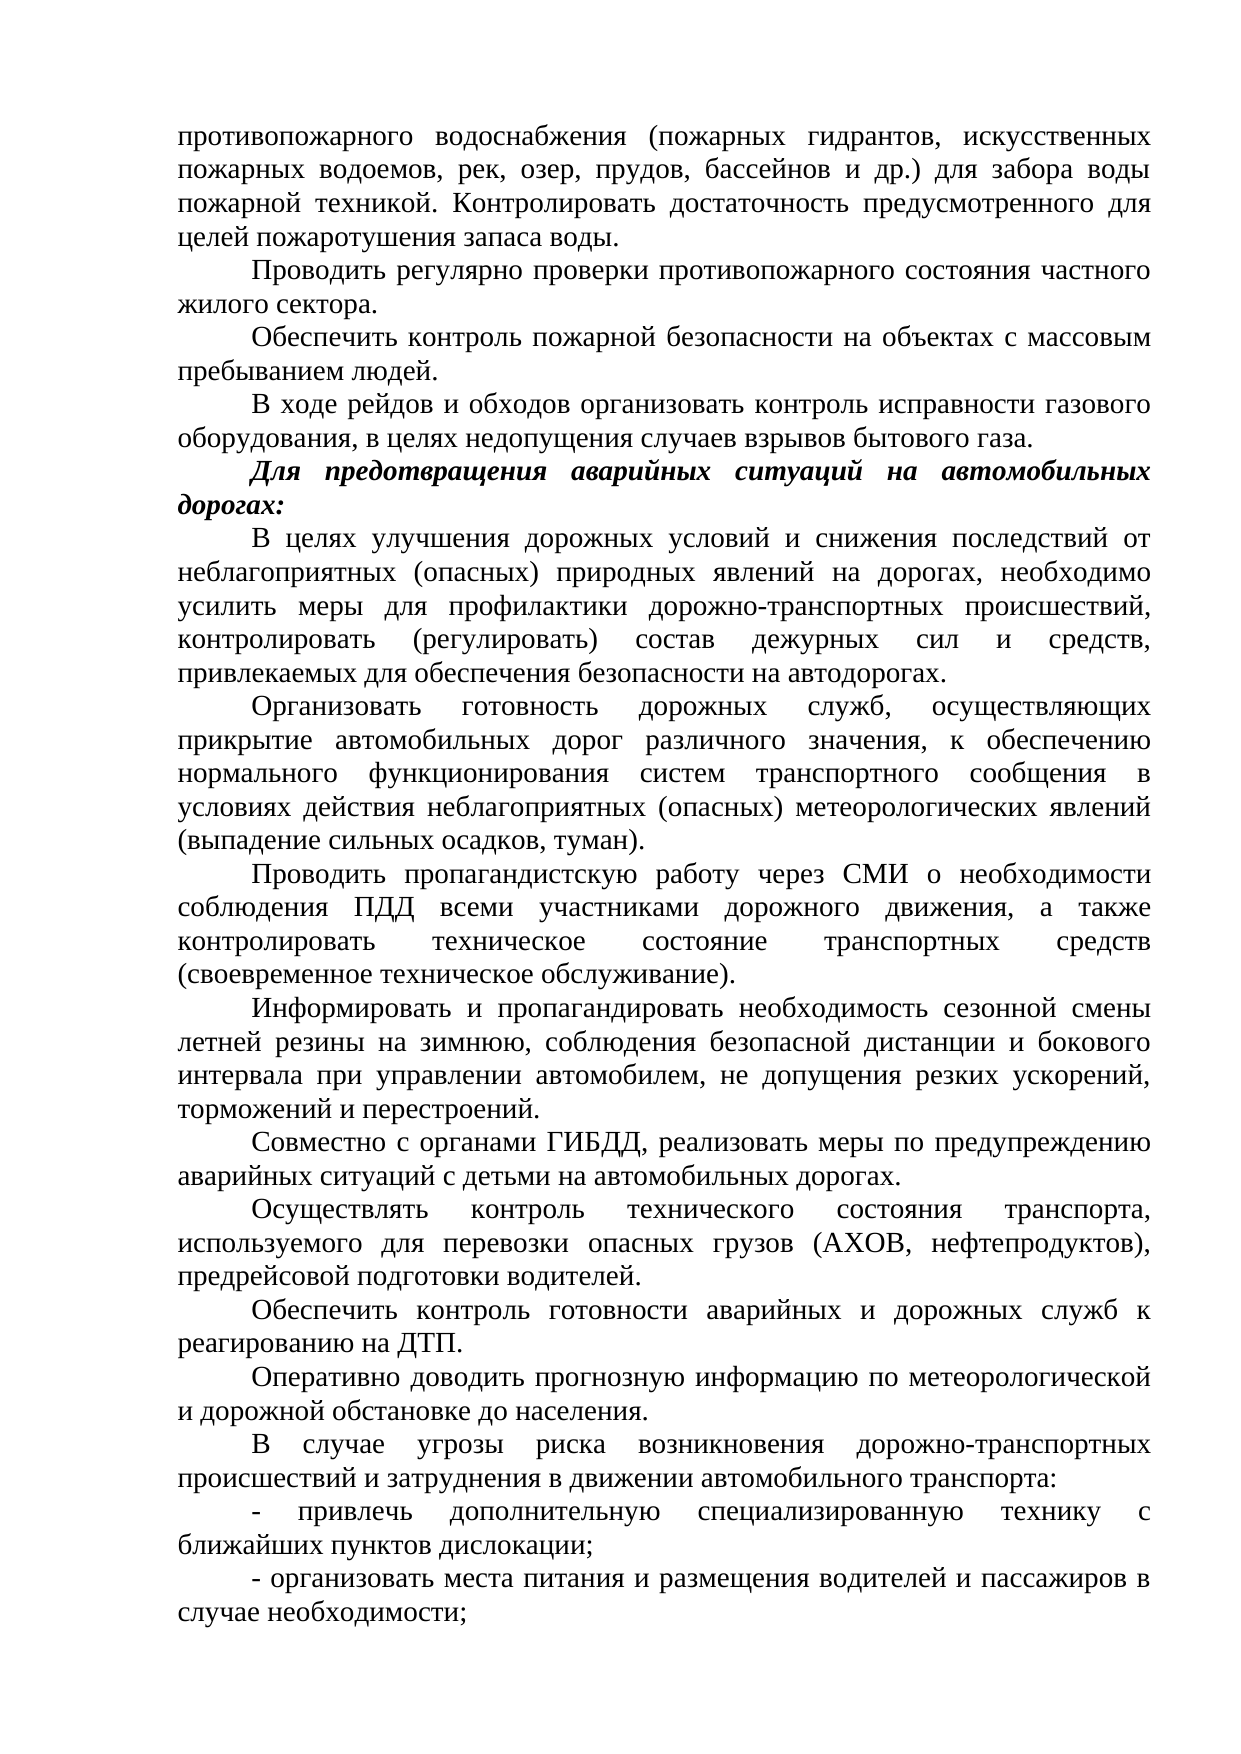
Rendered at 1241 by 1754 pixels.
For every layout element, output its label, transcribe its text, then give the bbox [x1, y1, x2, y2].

text Организовать готовность дорожных служб, осуществляющих прикрытие автомобильных дорог различного значения, к обеспечению нормального функционирования систем транспортного сообщения в условиях действия неблагоприятных (опасных) метеорологических явлений (выпадение сильных осадков, туман). [177, 688, 1152, 856]
text - организовать места питания и размещения водителей и пассажиров в случае необходимости; [177, 1560, 1152, 1627]
text Обеспечить контроль пожарной безопасности на объектах с массовым пребыванием людей. [177, 319, 1152, 386]
text Информировать и пропагандировать необходимость сезонной смены летней резины на зимнюю, соблюдения безопасной дистанции и бокового интервала при управлении автомобилем, не допущения резких ускорений, торможений и перестроений. [177, 990, 1152, 1124]
text В ходе рейдов и обходов организовать контроль исправности газового оборудования, в целях недопущения случаев взрывов бытового газа. [177, 386, 1152, 453]
text Для предотвращения аварийных ситуаций на автомобильных дорогах: [177, 453, 1152, 521]
text - привлечь дополнительную специализированную технику с ближайших пунктов дислокации; [177, 1493, 1152, 1560]
text Проводить регулярно проверки противопожарного состояния частного жилого сектора. [177, 252, 1152, 319]
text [177, 118, 1152, 252]
text Оперативно доводить прогнозную информацию по метеорологической и дорожной обстановке до населения. [177, 1359, 1152, 1426]
text Обеспечить контроль готовности аварийных и дорожных служб к реагированию на ДТП. [177, 1292, 1152, 1359]
text В случае угрозы риска возникновения дорожно-транспортных происшествий и затруднения в движении автомобильного транспорта: [177, 1426, 1152, 1493]
text Проводить пропагандистскую работу через СМИ о необходимости соблюдения ПДД всеми участниками дорожного движения, а также контролировать техническое состояние транспортных средств (своевременное техническое обслуживание). [177, 856, 1152, 990]
text Совместно с органами ГИБДД, реализовать меры по предупреждению аварийных ситуаций с детьми на автомобильных дорогах. [177, 1124, 1152, 1191]
text Осуществлять контроль технического состояния транспорта, используемого для перевозки опасных грузов (АХОВ, нефтепродуктов), предрейсовой подготовки водителей. [177, 1191, 1152, 1292]
text В целях улучшения дорожных условий и снижения последствий от неблагоприятных (опасных) природных явлений на дорогах, необходимо усилить меры для профилактики дорожно-транспортных происшествий, контролировать (регулировать) состав дежурных сил и средств, привлекаемых для обеспечения безопасности на автодорогах. [177, 521, 1152, 688]
